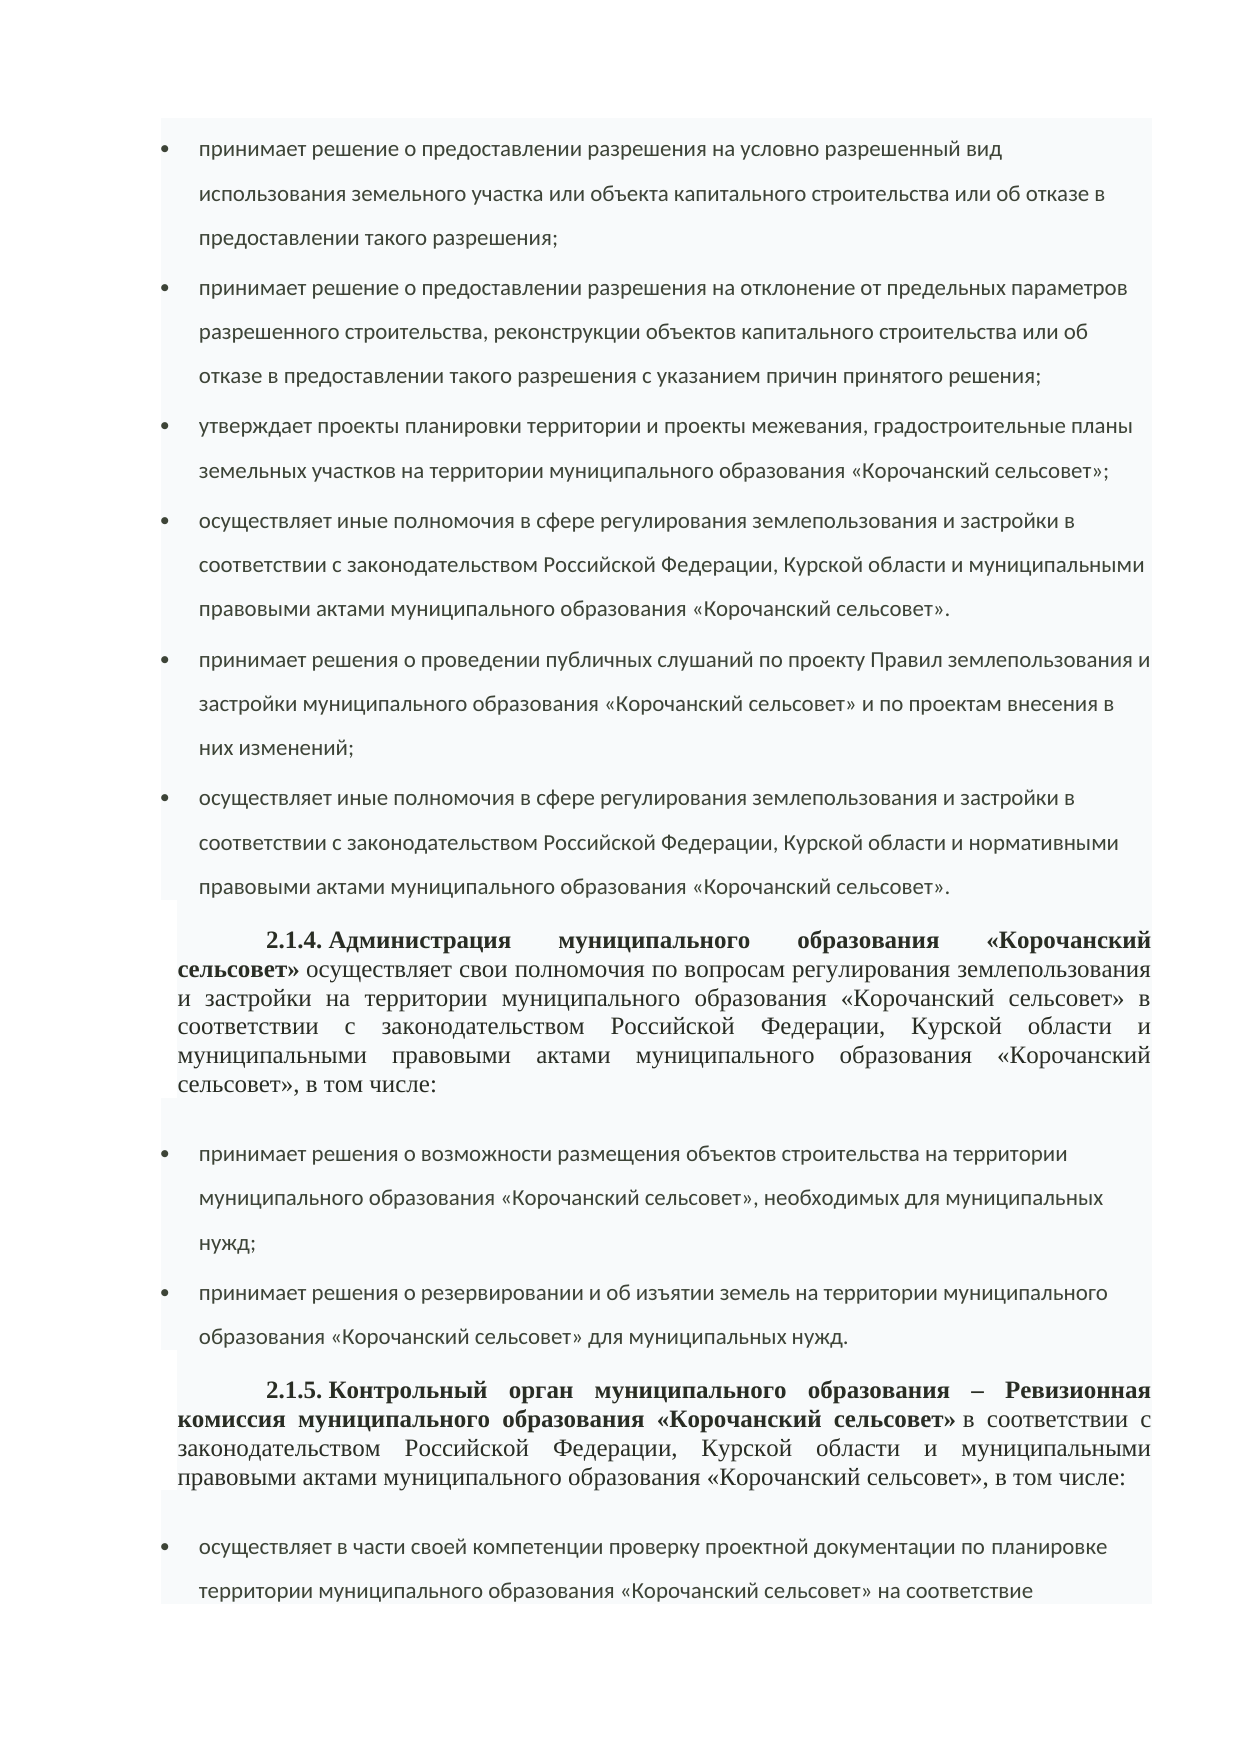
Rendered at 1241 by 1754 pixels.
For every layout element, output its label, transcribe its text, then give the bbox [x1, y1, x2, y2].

list принимает решение о предоставлении разрешения на условно разрешенный вид использования земельного участка или объекта капитального строительства или об отказе в предоставлении такого разрешения; [161, 118, 1152, 251]
list принимает решения о резервировании и об изъятии земель на территории муниципального образования «Корочанский сельсовет» для муниципальных нужд. [161, 1262, 1152, 1350]
list осуществляет иные полномочия в сфере регулирования землепользования и застройки в соответствии с законодательством Российской Федерации, Курской области и нормативными правовыми актами муниципального образования «Корочанский сельсовет». [161, 767, 1152, 900]
list принимает решения о проведении публичных слушаний по проекту Правил землепользования и застройки муниципального образования «Корочанский сельсовет» и по проектам внесения в них изменений; [161, 628, 1152, 761]
list утверждает проекты планировки территории и проекты межевания, градостроительные планы земельных участков на территории муниципального образования «Корочанский сельсовет»; [161, 395, 1152, 484]
list осуществляет иные полномочия в сфере регулирования землепользования и застройки в соответствии с законодательством Российской Федерации, Курской области и муниципальными правовыми актами муниципального образования «Корочанский сельсовет». [161, 490, 1152, 623]
text 2.1.4. Администрация муниципального образования «Корочанский сельсовет» осуществляет свои полномочия по вопросам регулирования землепользования и застройки на территории муниципального образования «Корочанский сельсовет» в соответствии с законодательством Российской Федерации, Курской области и муниципальными правовыми актами муниципального образования «Корочанский сельсовет», в том числе: [177, 925, 1152, 1098]
text 2.1.5. Контрольный орган муниципального образования – Ревизионная комиссия муниципального образования «Корочанский сельсовет» в соответствии с законодательством Российской Федерации, Курской области и муниципальными правовыми актами муниципального образования «Корочанский сельсовет», в том числе: [177, 1376, 1152, 1491]
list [161, 1516, 1152, 1604]
list принимает решение о предоставлении разрешения на отклонение от предельных параметров разрешенного строительства, реконструкции объектов капитального строительства или об отказе в предоставлении такого разрешения с указанием причин принятого решения; [161, 257, 1152, 389]
list принимает решения о возможности размещения объектов строительства на территории муниципального образования «Корочанский сельсовет», необходимых для муниципальных нужд; [161, 1123, 1152, 1256]
